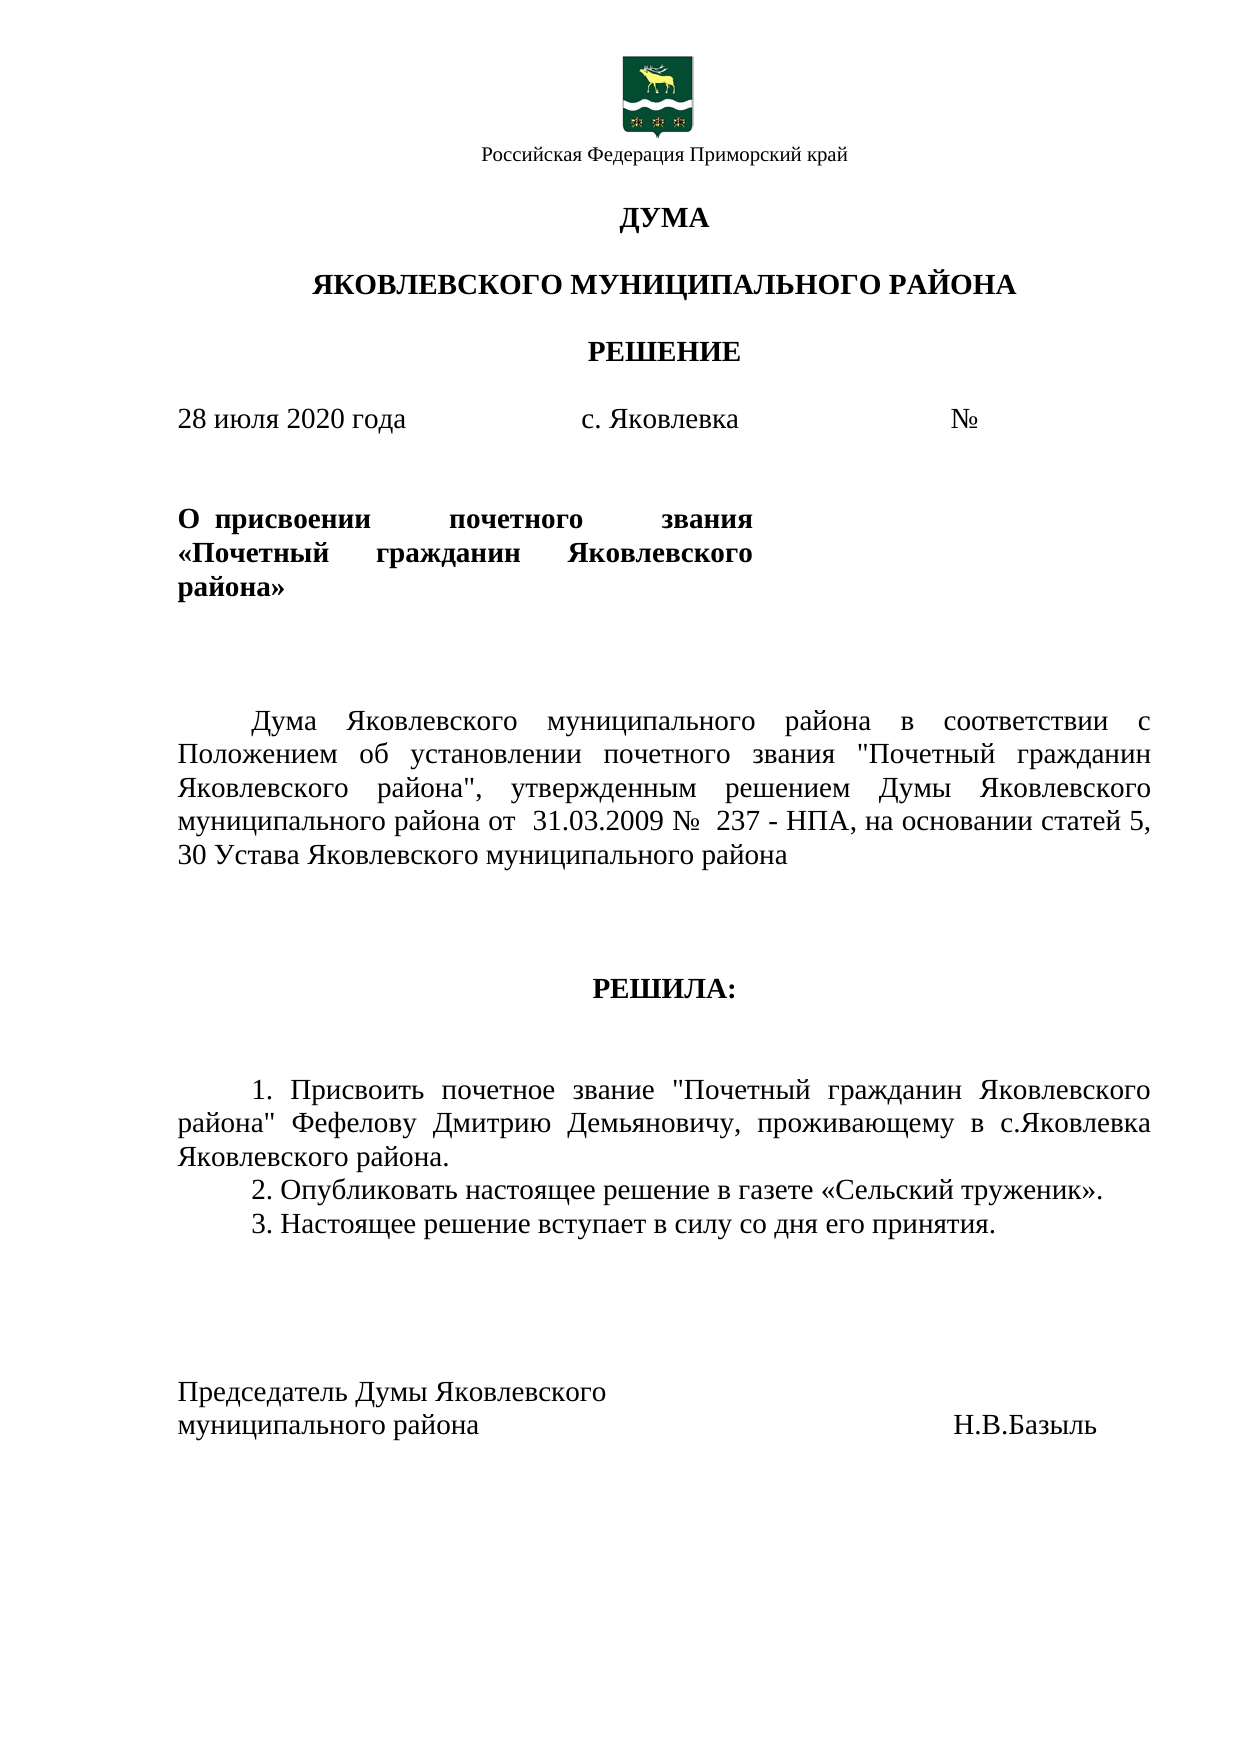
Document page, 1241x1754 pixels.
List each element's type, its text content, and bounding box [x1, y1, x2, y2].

text 1. Присвоить почетное звание "Почетный гражданин Яковлевского района" Фефелову Дмитрию Демьяновичу, проживающему в с.Яковлевка Яковлевского района. [177, 1072, 1152, 1172]
text Дума Яковлевского муниципального района в соответствии с Положением об установлении почетного звания "Почетный гражданин Яковлевского района", утвержденным решением Думы Яковлевского муниципального района от 31.03.2009 № 237 - НПА, на основании статей 5, 30 Устава Яковлевского муниципального района [177, 703, 1152, 871]
text О присвоении почетного звания «Почетный гражданин Яковлевского района» [177, 502, 753, 602]
text 3. Настоящее решение вступает в силу со дня его принятия. [177, 1206, 1152, 1239]
text ДУМА [177, 200, 1152, 233]
text ЯКОВЛЕВСКОГО МУНИЦИПАЛЬНОГО РАЙОНА [177, 233, 1152, 300]
text РЕШИЛА: [177, 971, 1152, 1005]
text 28 июля 2020 года с. Яковлевка № [177, 401, 1152, 434]
text РЕШЕНИЕ [177, 334, 1152, 367]
text 2. Опубликовать настоящее решение в газете «Сельский труженик». [177, 1172, 1152, 1206]
picture [621, 55, 694, 140]
text Председатель Думы Яковлевского муниципального района Н.В.Базыль [177, 1374, 1152, 1441]
text Российская Федерация Приморский край [177, 142, 1152, 166]
